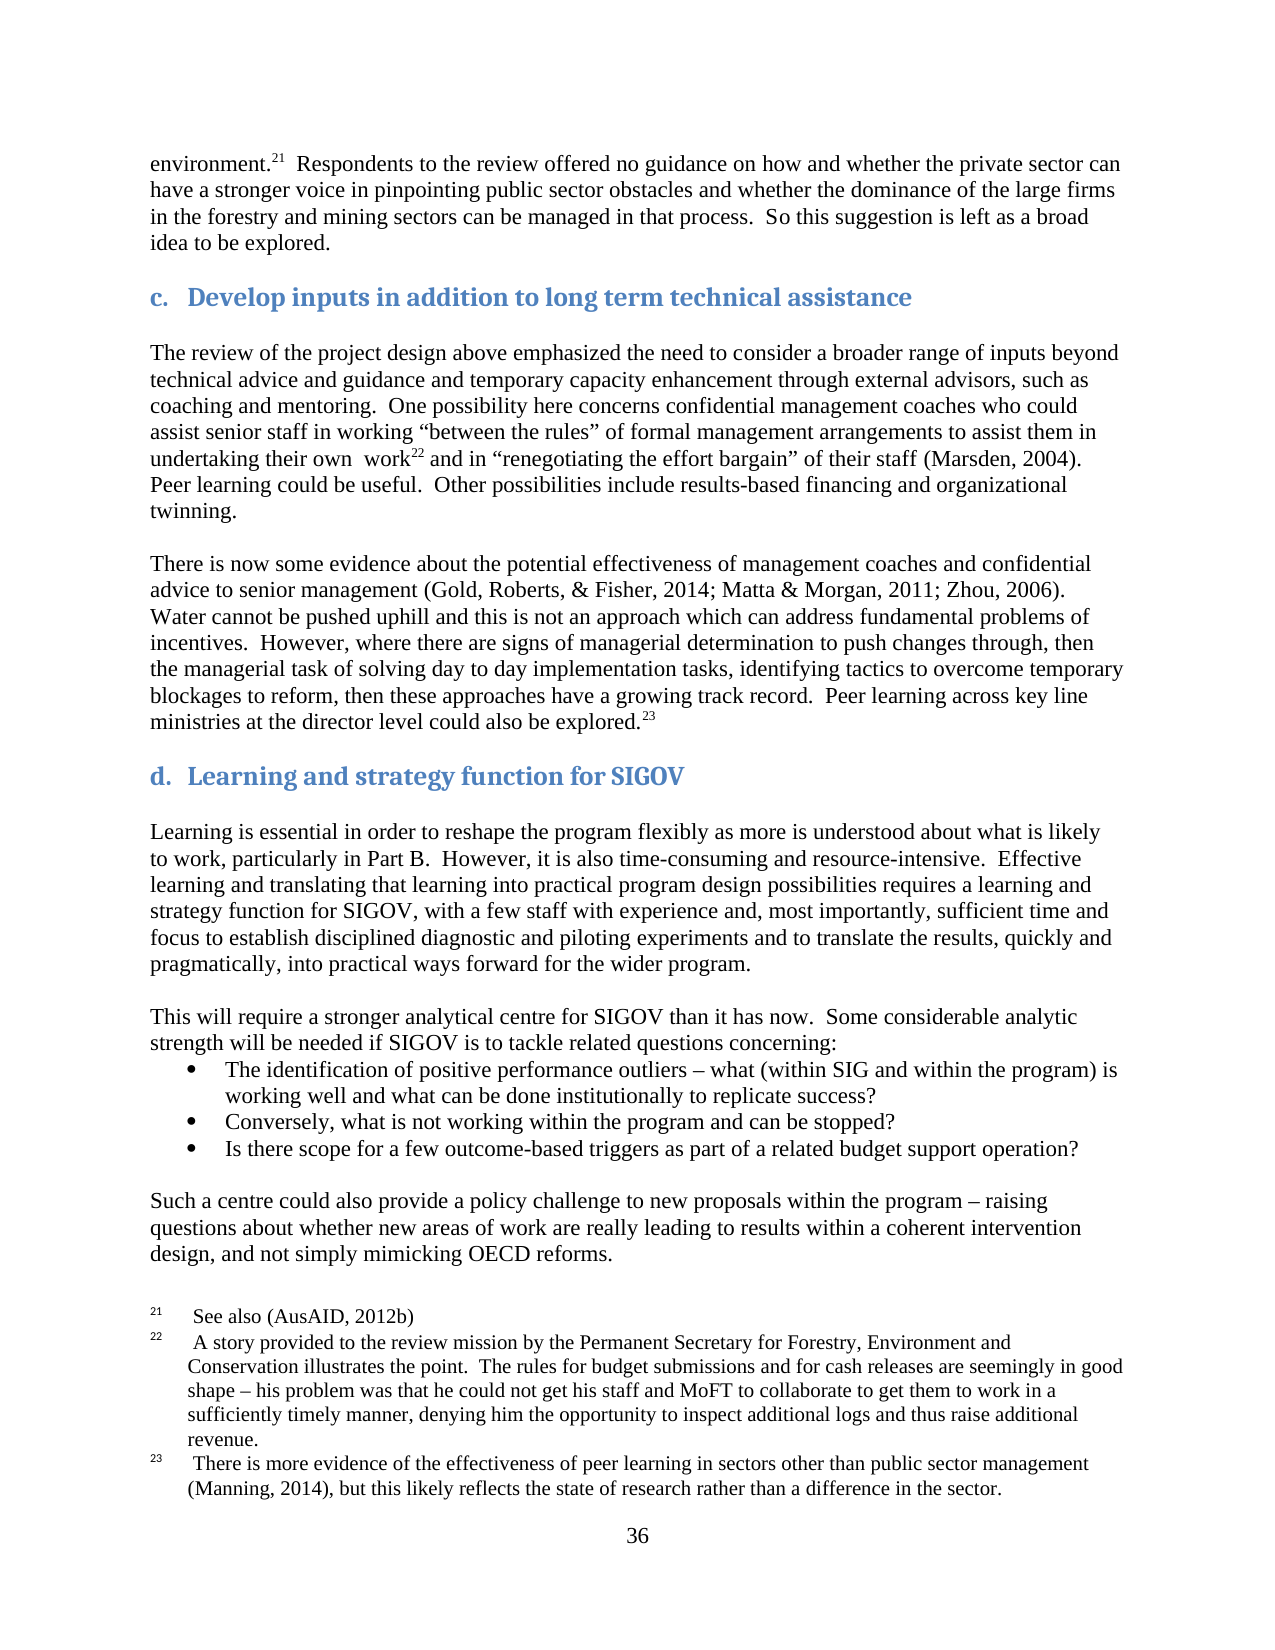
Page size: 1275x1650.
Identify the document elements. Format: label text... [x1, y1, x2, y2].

text Learning is essential in order to reshape the program flexibly as more is understood about what is likely to work, particularly in Part B. However, it is also time-consuming and resource-intensive. Effective learning and translating that learning into practical program design possibilities requires a learning and strategy function for SIGOV, with a few staff with experience and, most importantly, sufficient time and focus to establish disciplined diagnostic and piloting experiments and to translate the results, quickly and pragmatically, into practical ways forward for the wider program. [150, 818, 1125, 977]
text This will require a stronger analytical centre for SIGOV than it has now. Some considerable analytic strength will be needed if SIGOV is to tackle related questions concerning: [150, 1003, 1125, 1056]
subtitle Learning and strategy function for SIGOV [150, 761, 1125, 792]
list The identification of positive performance outliers – what (within SIG and within the program) is working well and what can be done institutionally to replicate success? [187, 1056, 1125, 1108]
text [150, 150, 1125, 255]
list The review of the project design above emphasized the need to consider a broader range of inputs beyond technical advice and guidance and temporary capacity enhancement through external advisors, such as coaching and mentoring. One possibility here concerns confidential management coaches who could assist senior staff in working “between the rules” of formal management arrangements to assist them in undertaking their own work and in “renegotiating the effort bargain” of their staff (Marsden, 2004). Peer learning could be useful. Other possibilities include results-based financing and organizational twinning. [150, 339, 1125, 524]
text Such a centre could also provide a policy challenge to new proposals within the program – raising questions about whether new areas of work are really leading to results within a coherent intervention design, and not simply mimicking OECD reforms. [150, 1187, 1125, 1266]
list Conversely, what is not working within the program and can be stopped? [187, 1108, 1125, 1135]
subtitle Develop inputs in addition to long term technical assistance [150, 282, 1125, 313]
list Is there scope for a few outcome-based triggers as part of a related budget support operation? [187, 1135, 1125, 1161]
list There is now some evidence about the potential effectiveness of management coaches and confidential advice to senior management (Gold, Roberts, & Fisher, 2014; Matta & Morgan, 2011; Zhou, 2006). Water cannot be pushed uphill and this is not an approach which can address fundamental problems of incentives. However, where there are signs of managerial determination to push changes through, then the managerial task of solving day to day implementation tasks, identifying tactics to overcome temporary blockages to reform, then these approaches have a growing track record. Peer learning across key line ministries at the director level could also be explored. [150, 550, 1125, 734]
